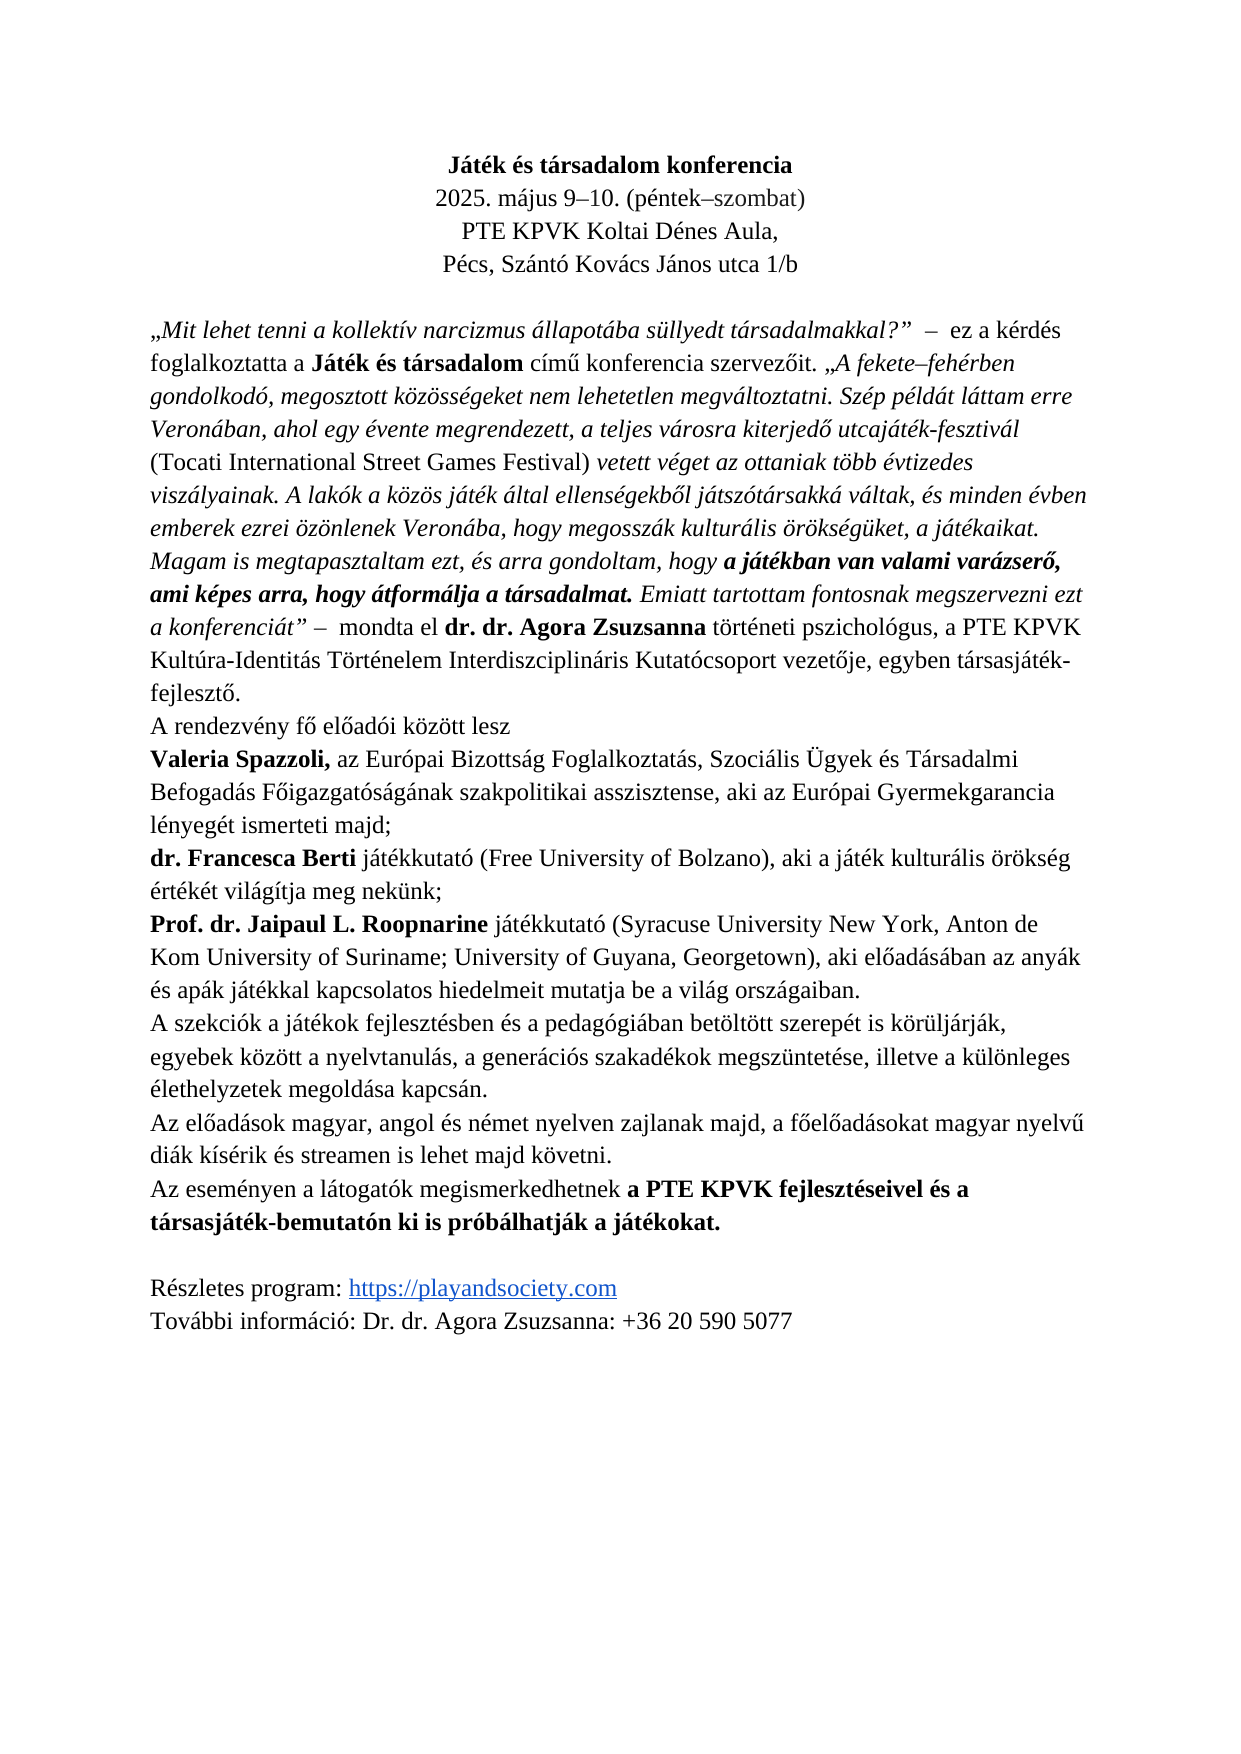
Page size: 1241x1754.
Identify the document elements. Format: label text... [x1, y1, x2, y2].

text Játék és társadalom konferencia [150, 150, 1090, 179]
text További információ: Dr. dr. Agora Zsuzsanna: +36 20 590 5077 [150, 1306, 1090, 1334]
text Prof. dr. Jaipaul L. Roopnarine játékkutató (Syracuse University New York, Anton de Kom University of Suriname; University of Guyana, Georgetown), aki előadásában az anyák és apák játékkal kapcsolatos hiedelmeit mutatja be a világ országaiban. [150, 909, 1090, 1004]
text Részletes program: https://playandsociety.com [150, 1273, 1090, 1301]
text Pécs, Szántó Kovács János utca 1/b [150, 249, 1090, 278]
text A szekciók a játékok fejlesztésben és a pedagógiában betöltött szerepét is körüljárják, egyebek között a nyelvtanulás, a generációs szakadékok megszüntetése, illetve a különleges élethelyzetek megoldása kapcsán. Az előadások magyar, angol és német nyelven zajlanak majd, a főelőadásokat magyar nyelvű diák kísérik és streamen is lehet majd követni. Az eseményen a látogatók megismerkedhetnek a PTE KPVK fejlesztéseivel és a társasjáték-bemutatón ki is próbálhatják a játékokat. [150, 1008, 1090, 1235]
text 2025. május 9–10. (péntek–szombat) PTE KPVK Koltai Dénes Aula, [150, 183, 1090, 245]
text „Mit lehet tenni a kollektív narcizmus állapotába süllyedt társadalmakkal?” – ez a kérdés foglalkoztatta a Játék és társadalom című konferencia szervezőit. „A fekete–fehérben gondolkodó, megosztott közösségeket nem lehetetlen megváltoztatni. Szép példát láttam erre Veronában, ahol egy évente megrendezett, a teljes városra kiterjedő utcajáték-fesztivál (Tocati International Street Games Festival) vetett véget az ottaniak több évtizedes viszályainak. A lakók a közös játék által ellenségekből játszótársakká váltak, és minden évben emberek ezrei özönlenek Veronába, hogy megosszák kulturális örökségüket, a játékaikat. Magam is megtapasztaltam ezt, és arra gondoltam, hogy a játékban van valami varázserő, ami képes arra, hogy átformálja a társadalmat. Emiatt tartottam fontosnak megszervezni ezt a konferenciát” – mondta el dr. dr. Agora Zsuzsanna történeti pszichológus, a PTE KPVK Kultúra-Identitás Történelem Interdiszciplináris Kutatócsoport vezetője, egyben társasjáték-fejlesztő. A rendezvény fő előadói között lesz Valeria Spazzoli, az Európai Bizottság Foglalkoztatás, Szociális Ügyek és Társadalmi Befogadás Főigazgatóságának szakpolitikai asszisztense, aki az Európai Gyermekgarancia lényegét ismerteti majd; dr. Francesca Berti játékkutató (Free University of Bolzano), aki a játék kulturális örökség értékét világítja meg nekünk; [150, 315, 1090, 905]
